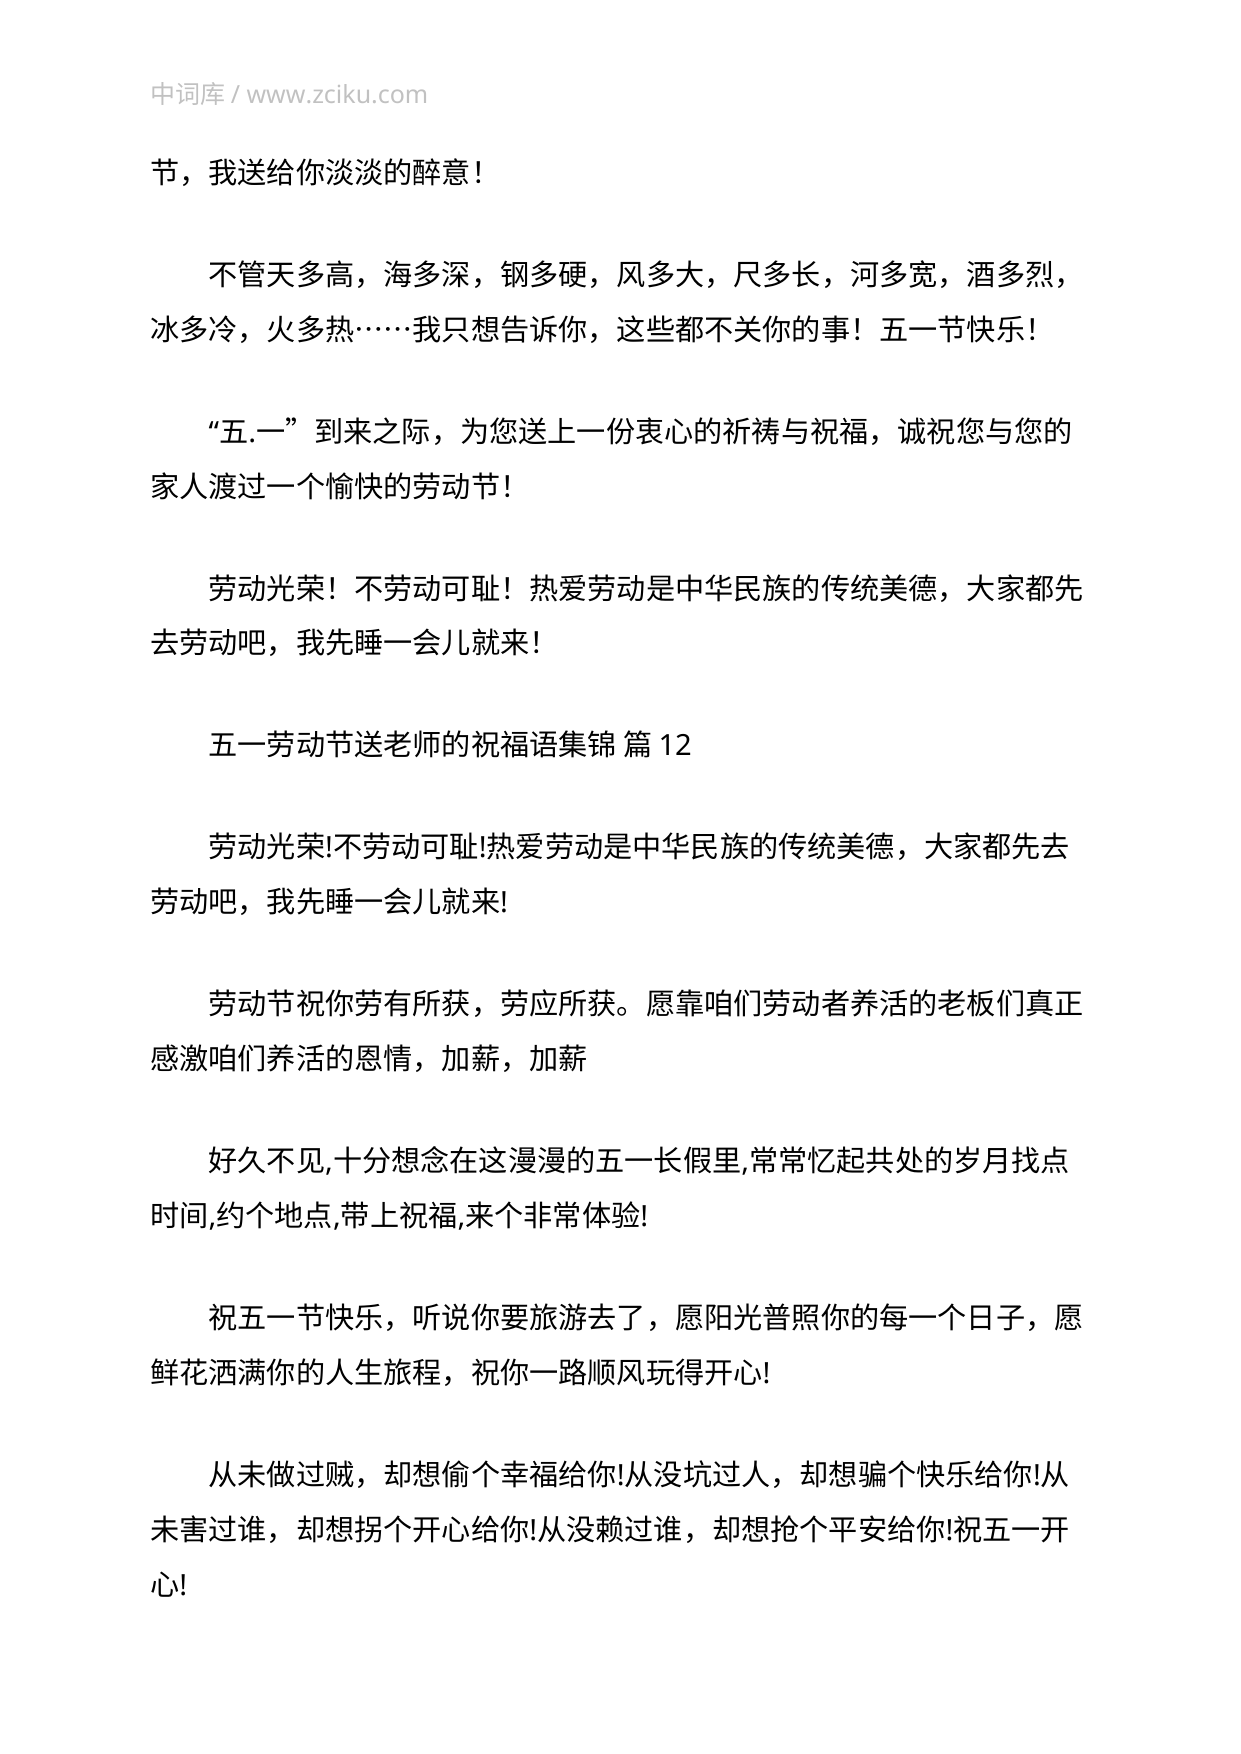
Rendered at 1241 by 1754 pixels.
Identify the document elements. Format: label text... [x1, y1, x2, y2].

text 好久不见,十分想念在这漫漫的五一长假里,常常忆起共处的岁月找点时间,约个地点,带上祝福,来个非常体验! [150, 1137, 1090, 1235]
text “五.一”到来之际，为您送上一份衷心的祈祷与祝福，诚祝您与您的家人渡过一个愉快的劳动节！ [150, 408, 1090, 506]
text 劳动光荣！不劳动可耻！热爱劳动是中华民族的传统美德，大家都先去劳动吧，我先睡一会儿就来！ [150, 565, 1090, 662]
text 祝五一节快乐，听说你要旅游去了，愿阳光普照你的每一个日子，愿鲜花洒满你的人生旅程，祝你一路顺风玩得开心! [150, 1294, 1090, 1392]
text 五一劳动节送老师的祝福语集锦 篇12 [150, 722, 1090, 764]
text 劳动节祝你劳有所获，劳应所获。愿靠咱们劳动者养活的老板们真正感激咱们养活的恩情，加薪，加薪 [150, 981, 1090, 1078]
text 不管天多高，海多深，钢多硬，风多大，尺多长，河多宽，酒多烈，冰多冷，火多热……我只想告诉你，这些都不关你的事！五一节快乐！ [150, 252, 1090, 349]
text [150, 150, 1090, 192]
text 从未做过贼，却想偷个幸福给你!从没坑过人，却想骗个快乐给你!从未害过谁，却想拐个开心给你!从没赖过谁，却想抢个平安给你!祝五一开心! [150, 1451, 1090, 1604]
text 劳动光荣!不劳动可耻!热爱劳动是中华民族的传统美德，大家都先去劳动吧，我先睡一会儿就来! [150, 824, 1090, 921]
